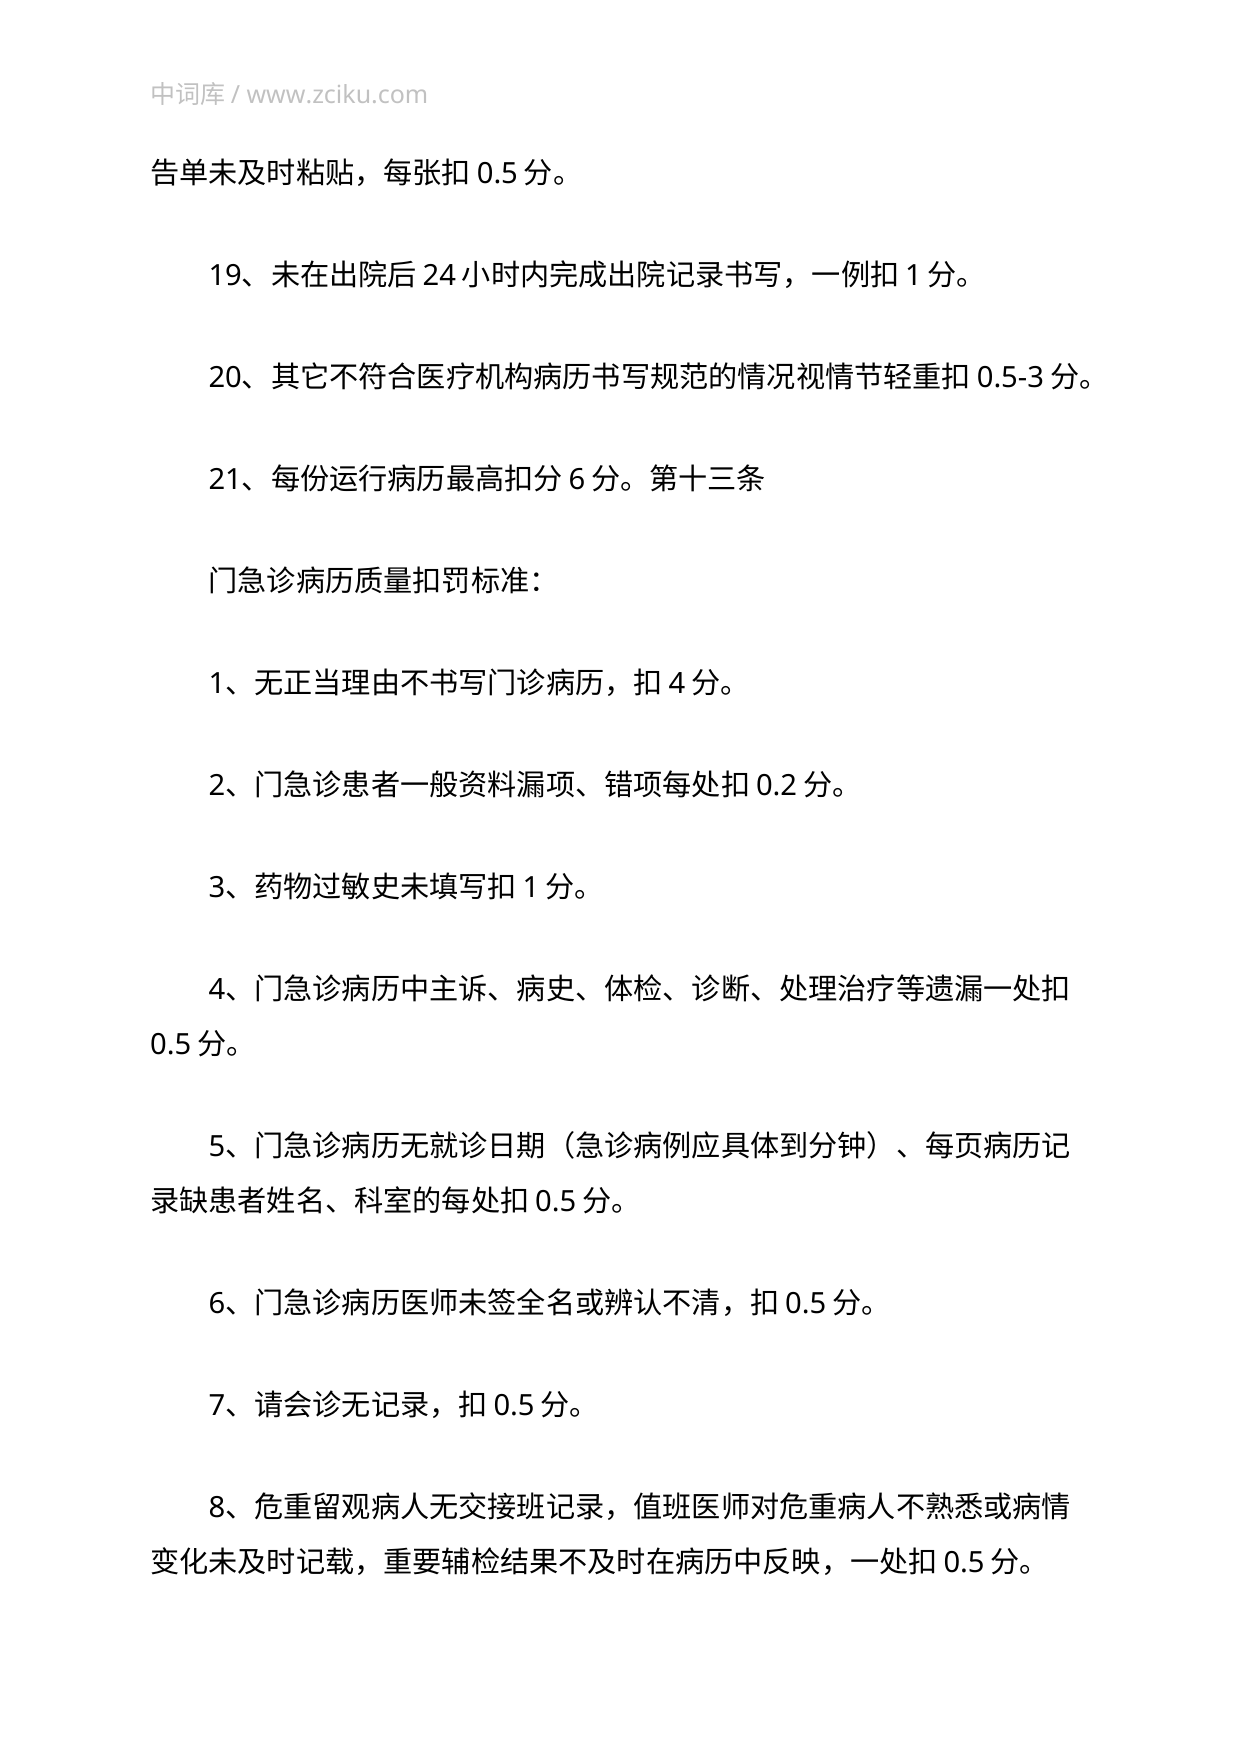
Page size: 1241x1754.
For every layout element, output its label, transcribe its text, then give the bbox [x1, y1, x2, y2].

text 20、其它不符合医疗机构病历书写规范的情况视情节轻重扣0.5-3分。 [150, 354, 1090, 396]
text 门急诊病历质量扣罚标准： [150, 558, 1090, 600]
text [150, 150, 1090, 192]
text 21、每份运行病历最高扣分6分。第十三条 [150, 456, 1090, 498]
text 2、门急诊患者一般资料漏项、错项每处扣0.2分。 [150, 762, 1090, 804]
text 3、药物过敏史未填写扣1分。 [150, 864, 1090, 906]
text 1、无正当理由不书写门诊病历，扣4分。 [150, 660, 1090, 702]
text 4、门急诊病历中主诉、病史、体检、诊断、处理治疗等遗漏一处扣0.5分。 [150, 966, 1090, 1063]
text 19、未在出院后24小时内完成出院记录书写，一例扣1分。 [150, 252, 1090, 294]
text 6、门急诊病历医师未签全名或辨认不清，扣0.5分。 [150, 1279, 1090, 1322]
text 5、门急诊病历无就诊日期（急诊病例应具体到分钟）、每页病历记录缺患者姓名、科室的每处扣0.5分。 [150, 1123, 1090, 1220]
text 7、请会诊无记录，扣0.5分。 [150, 1382, 1090, 1424]
text 8、危重留观病人无交接班记录，值班医师对危重病人不熟悉或病情变化未及时记载，重要辅检结果不及时在病历中反映，一处扣0.5分。 [150, 1483, 1090, 1581]
